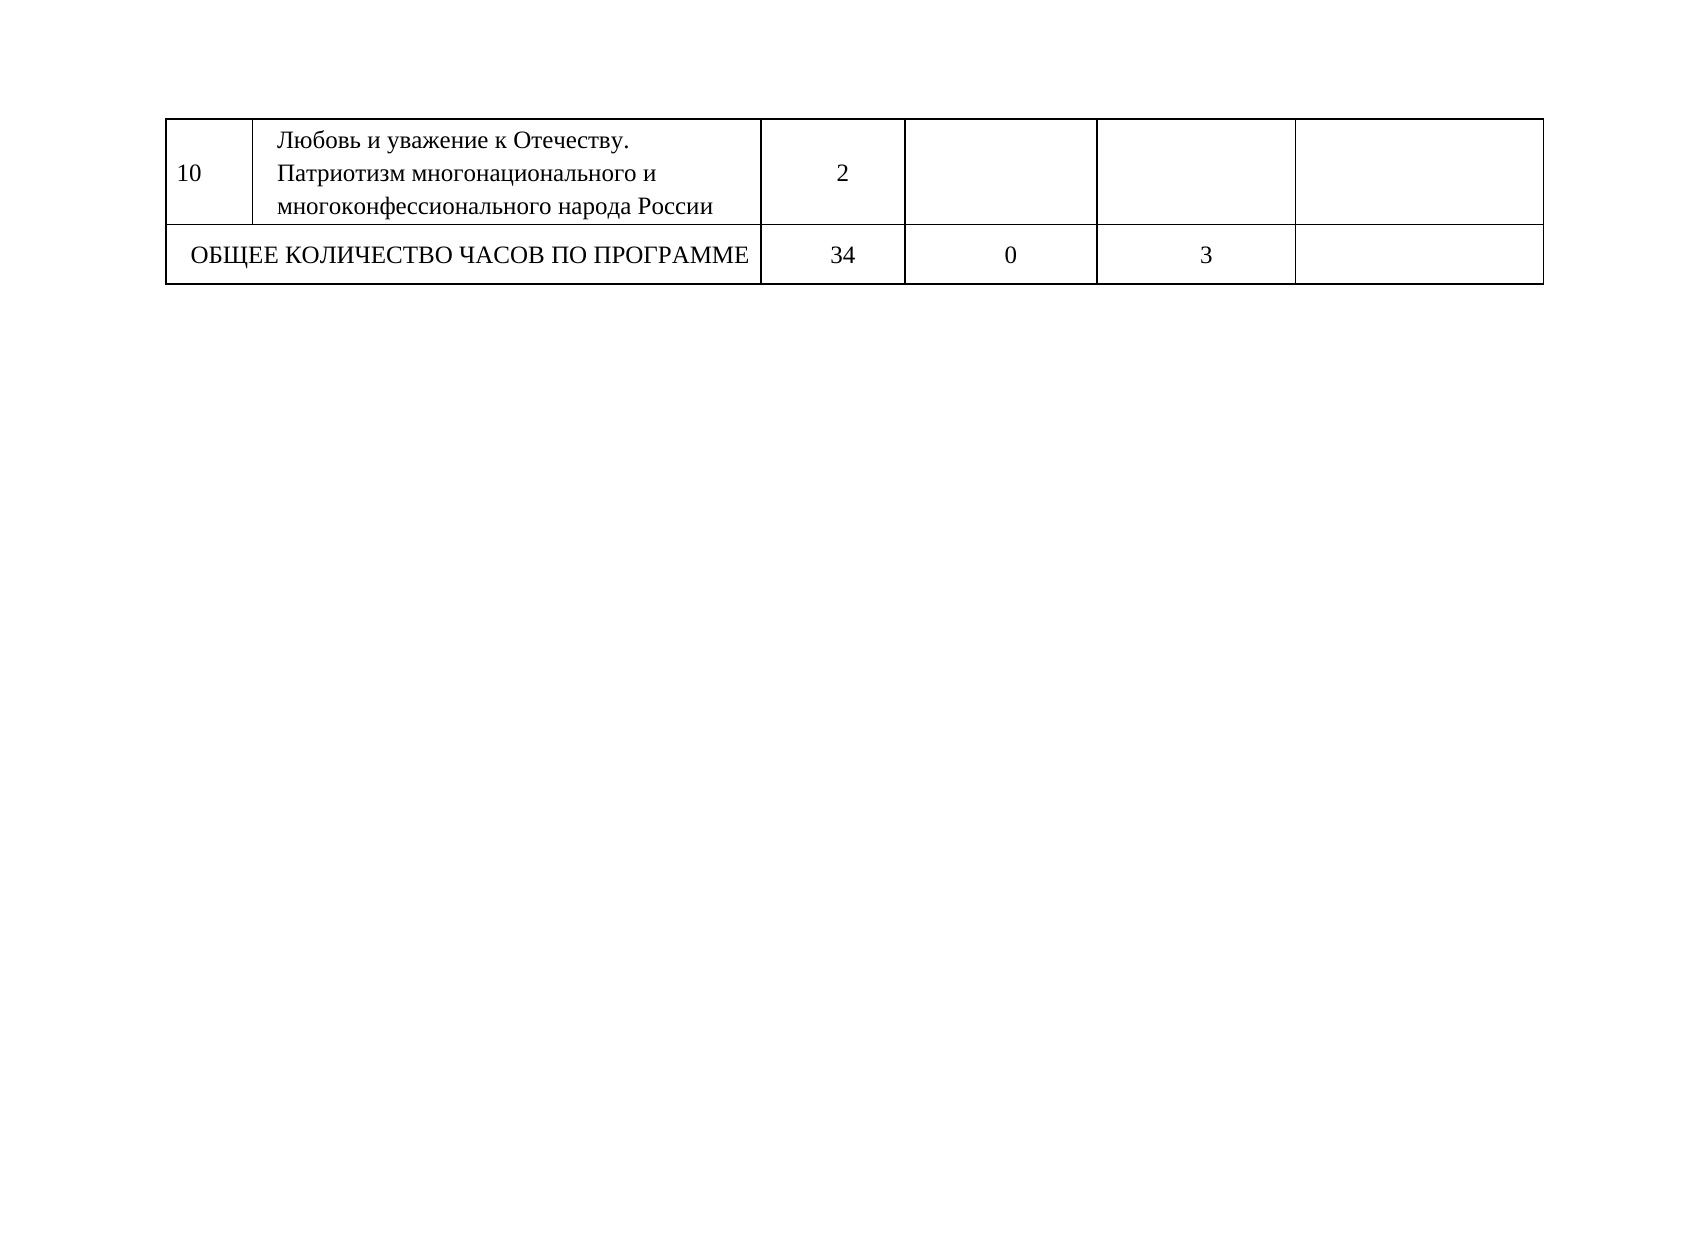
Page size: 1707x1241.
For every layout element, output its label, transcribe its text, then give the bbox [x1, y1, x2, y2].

table_cell [1098, 120, 1295, 223]
table_cell 34 [762, 225, 904, 283]
table_cell [1296, 225, 1543, 283]
table_cell ОБЩЕЕ КОЛИЧЕСТВО ЧАСОВ ПО ПРОГРАММЕ [167, 225, 760, 283]
table_cell 10 [167, 120, 252, 223]
table_cell [1296, 120, 1543, 223]
table_cell 0 [906, 225, 1096, 283]
table_cell [906, 120, 1096, 223]
table_cell 3 [1098, 225, 1295, 283]
table_cell Любовь и уважение к Отечеству. Патриотизм многонационального и многоконфессионального народа России [253, 120, 760, 223]
table_cell 2 [762, 120, 904, 223]
